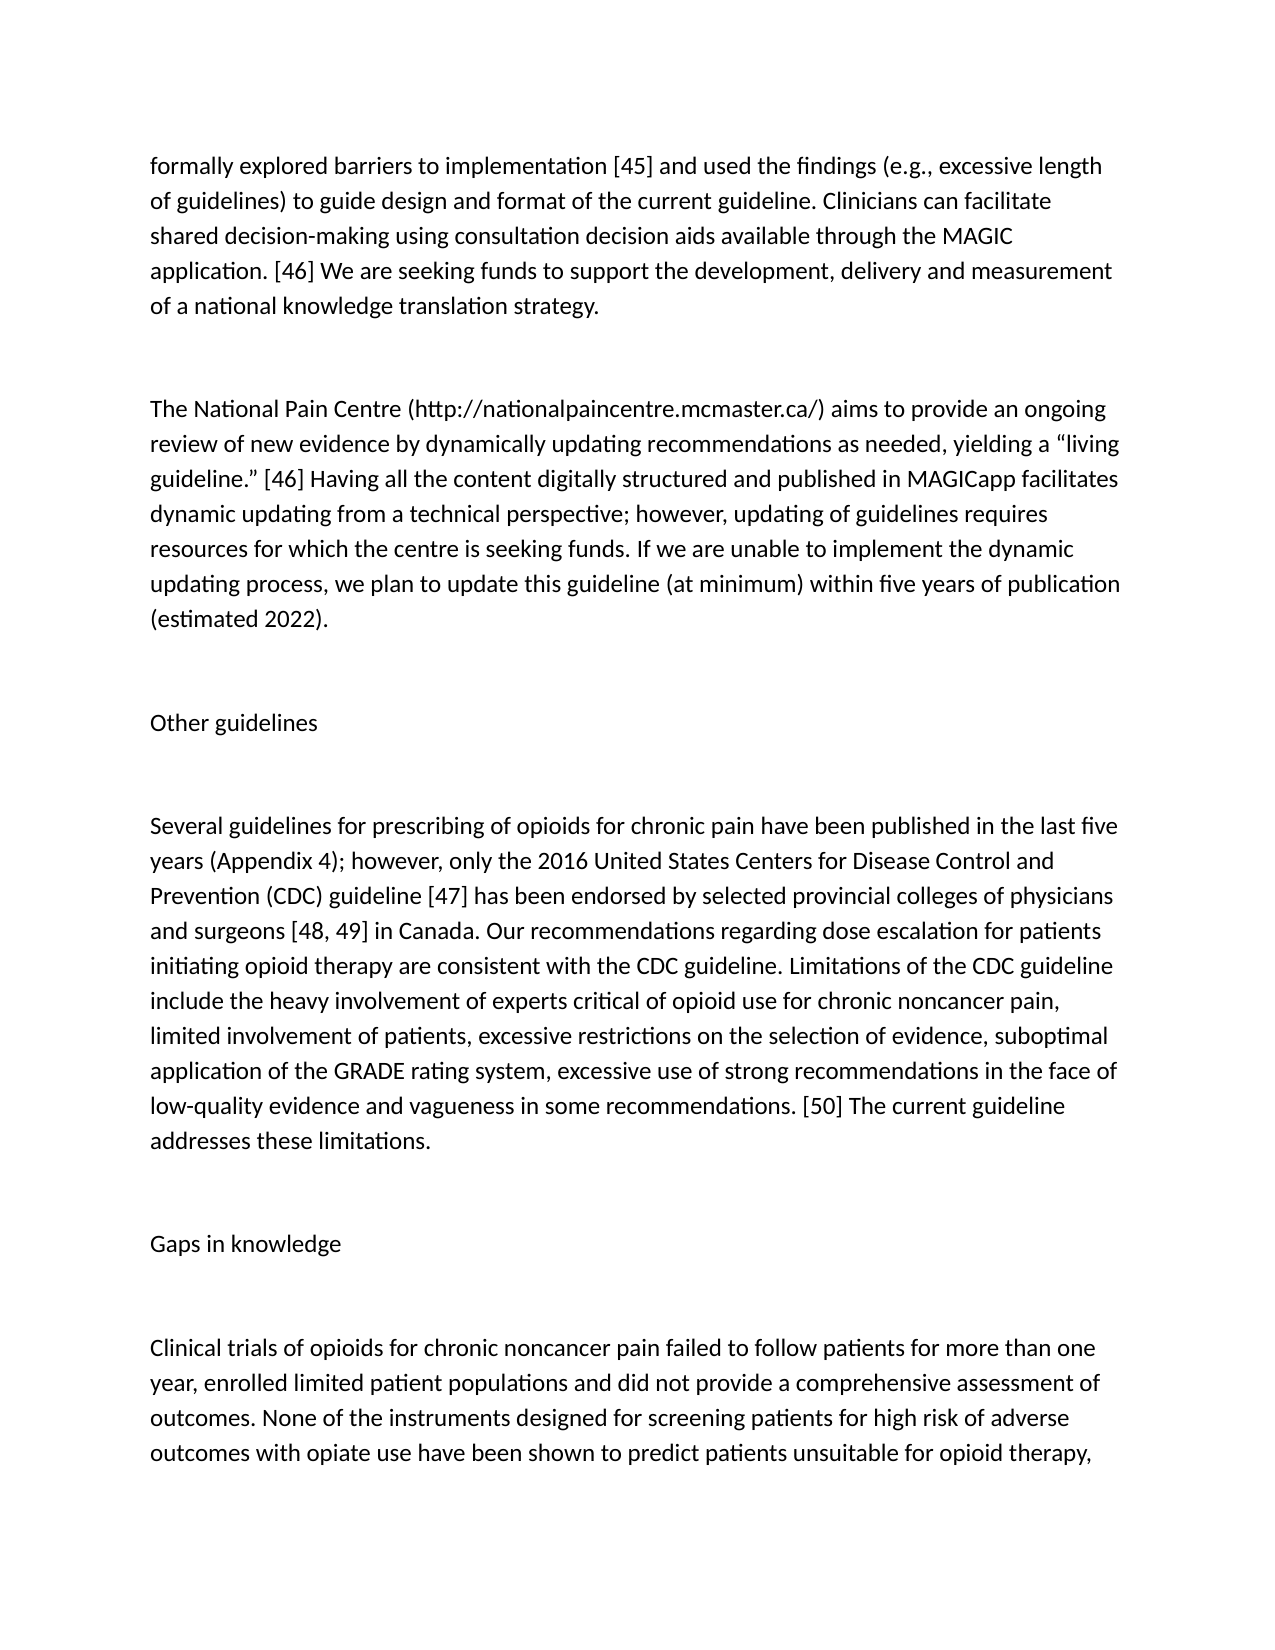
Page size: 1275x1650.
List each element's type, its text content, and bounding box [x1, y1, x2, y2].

text Other guidelines [150, 707, 1125, 737]
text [150, 150, 1125, 321]
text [150, 1332, 1125, 1467]
text Several guidelines for prescribing of opioids for chronic pain have been published in the last five years (Appendix 4); however, only the 2016 United States Centers for Disease Control and Prevention (CDC) guideline [47] has been endorsed by selected provincial colleges of physicians and surgeons [48, 49] in Canada. Our recommendations regarding dose escalation for patients initiating opioid therapy are consistent with the CDC guideline. Limitations of the CDC guideline include the heavy involvement of experts critical of opioid use for chronic noncancer pain, limited involvement of patients, excessive restrictions on the selection of evidence, suboptimal application of the GRADE rating system, excessive use of strong recommendations in the face of low-quality evidence and vagueness in some recommendations. [50] The current guideline addresses these limitations. [150, 810, 1125, 1156]
text Gaps in knowledge [150, 1228, 1125, 1259]
text The National Pain Centre (http://nationalpaincentre.mcmaster.ca/) aims to provide an ongoing review of new evidence by dynamically updating recommendations as needed, yielding a “living guideline.” [46] Having all the content digitally structured and published in MAGICapp facilitates dynamic updating from a technical perspective; however, updating of guidelines requires resources for which the centre is seeking funds. If we are unable to implement the dynamic updating process, we plan to update this guideline (at minimum) within five years of publication (estimated 2022). [150, 393, 1125, 634]
